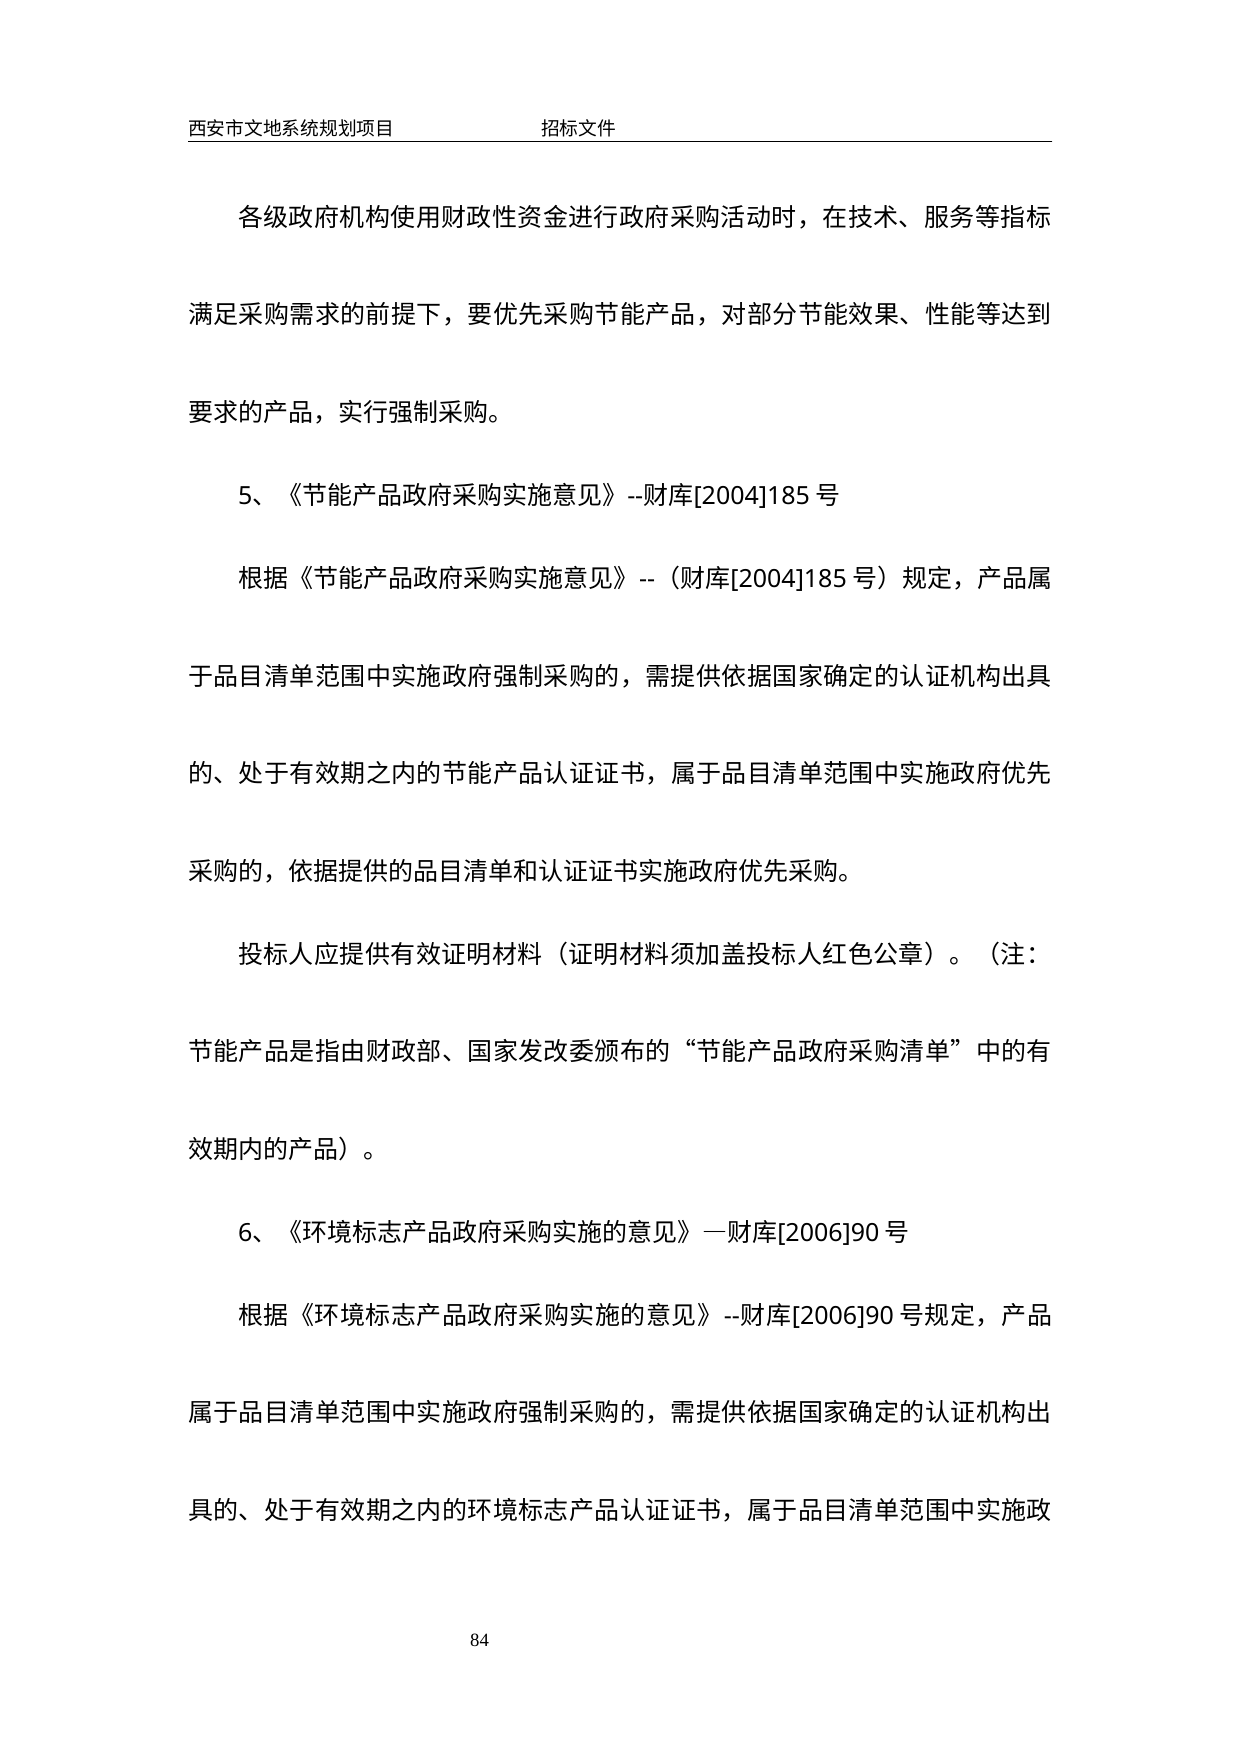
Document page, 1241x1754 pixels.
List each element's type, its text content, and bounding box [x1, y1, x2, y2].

text 根据《节能产品政府采购实施意见》--（财库[2004]185号）规定，产品属于品目清单范围中实施政府强制采购的，需提供依据国家确定的认证机构出具的、处于有效期之内的节能产品认证证书，属于品目清单范围中实施政府优先采购的，依据提供的品目清单和认证证书实施政府优先采购。 [188, 544, 1052, 902]
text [188, 1281, 1052, 1541]
text 投标人应提供有效证明材料（证明材料须加盖投标人红色公章）。（注：节能产品是指由财政部、国家发改委颁布的“节能产品政府采购清单”中的有效期内的产品）。 [188, 920, 1052, 1180]
text 各级政府机构使用财政性资金进行政府采购活动时，在技术、服务等指标满足采购需求的前提下，要优先采购节能产品，对部分节能效果、性能等达到要求的产品，实行强制采购。 [188, 183, 1052, 443]
text 6、《环境标志产品政府采购实施的意见》—财库[2006]90号 [188, 1198, 1052, 1263]
text 5、《节能产品政府采购实施意见》--财库[2004]185号 [188, 461, 1052, 526]
